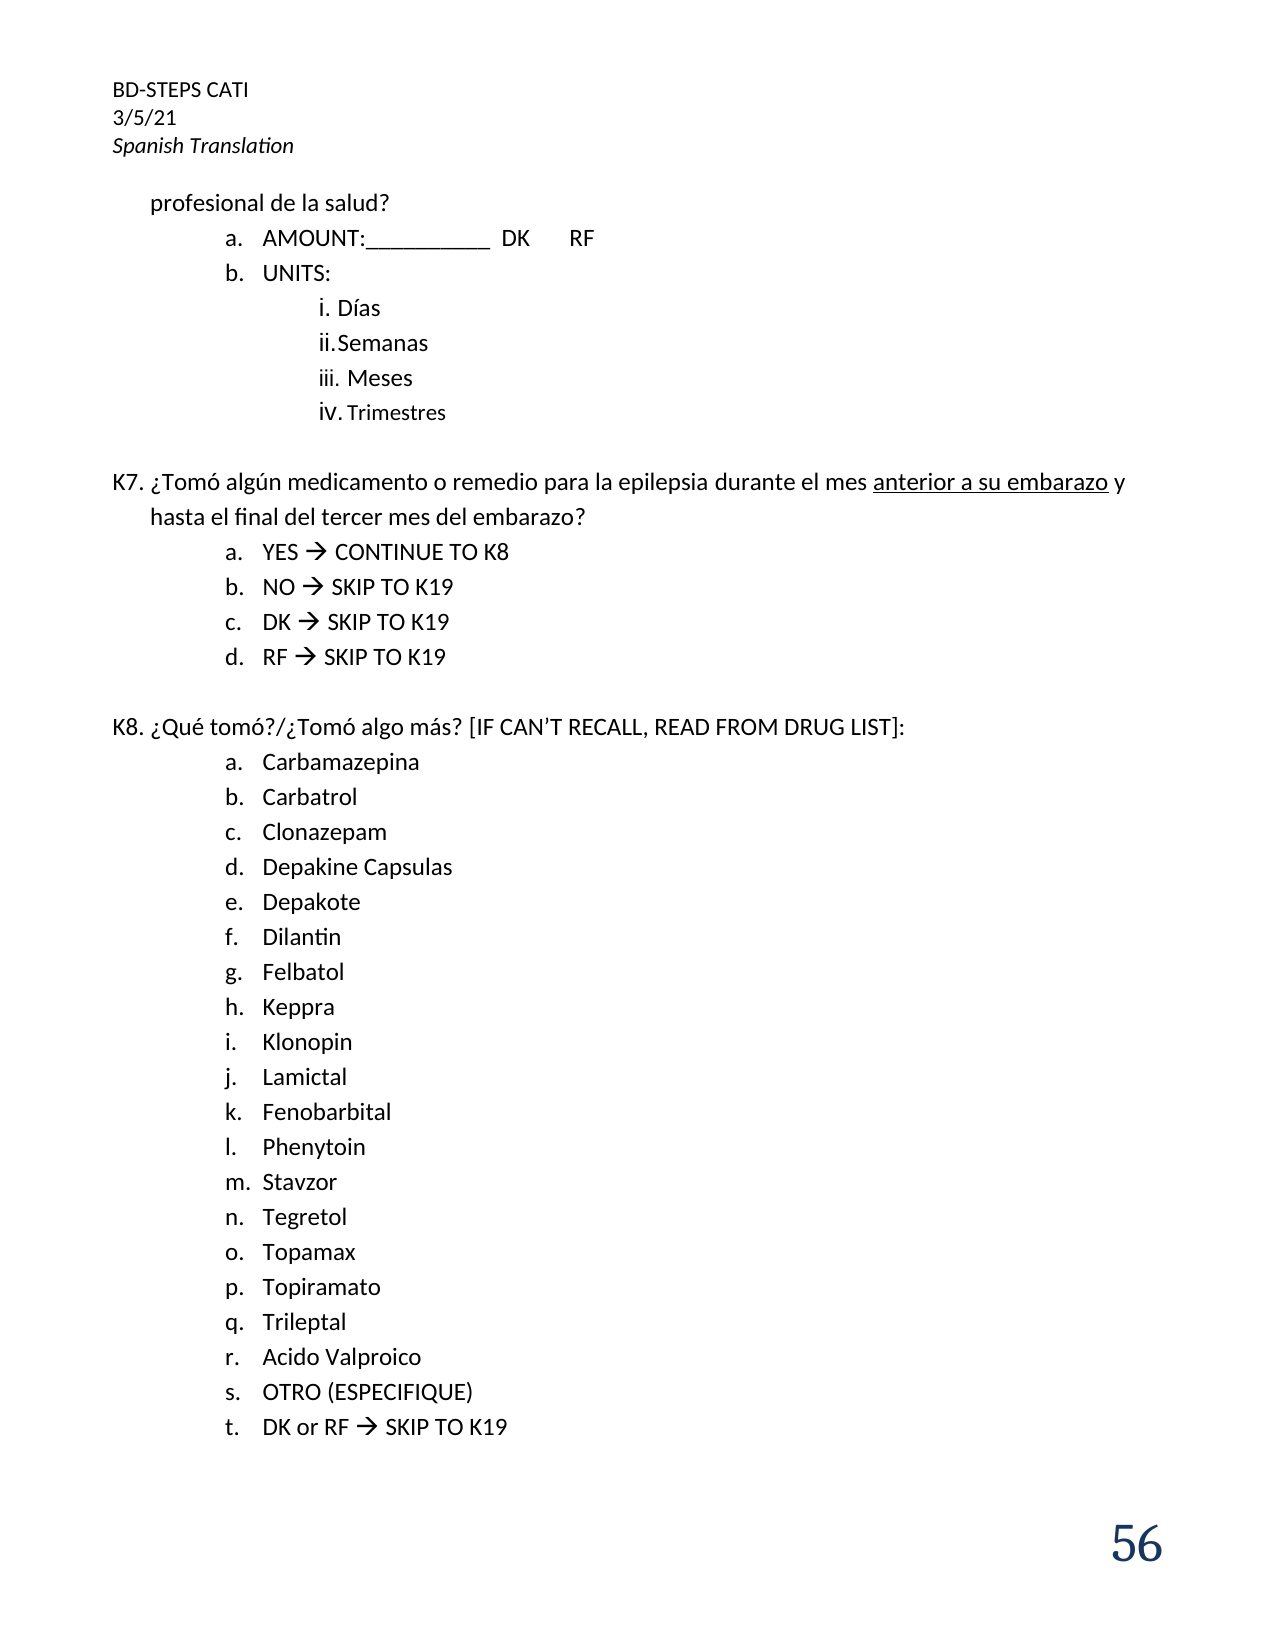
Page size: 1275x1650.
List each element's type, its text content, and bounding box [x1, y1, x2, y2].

list OTRO (ESPECIFIQUE) [225, 1376, 1162, 1406]
list Tegretol [225, 1201, 1162, 1231]
list Depakote [225, 886, 1162, 916]
list DK or RF SKIP TO K19 [225, 1411, 1162, 1441]
list Fenobarbital [225, 1096, 1162, 1126]
list NO SKIP TO K19 [225, 571, 1162, 601]
list Topamax [225, 1236, 1162, 1266]
list Días [319, 292, 1162, 323]
list Keppra [225, 991, 1162, 1021]
list Topiramato [225, 1271, 1162, 1301]
list Dilantin [225, 921, 1162, 951]
list DK SKIP TO K19 [225, 606, 1162, 636]
list Acido Valproico [225, 1341, 1162, 1371]
list Stavzor [225, 1166, 1162, 1196]
list Clonazepam [225, 816, 1162, 846]
list Semanas [319, 327, 1162, 358]
list YES CONTINUE TO K8 [225, 536, 1162, 566]
list Carbamazepina [225, 746, 1162, 776]
list Carbatrol [225, 781, 1162, 811]
list AMOUNT:__________ DK RF [225, 222, 1162, 253]
list Phenytoin [225, 1131, 1162, 1161]
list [112, 187, 1162, 218]
list Meses [319, 362, 1162, 393]
list UNITS: [225, 257, 1162, 288]
list Klonopin [225, 1026, 1162, 1056]
list K7. ¿Tomó algún medicamento o remedio para la epilepsia durante el mes anterior a su embarazo y hasta el final del tercer mes del embarazo? [112, 466, 1162, 531]
list Lamictal [225, 1061, 1162, 1091]
list K8. ¿Qué tomó?/¿Tomó algo más? [IF CAN’T RECALL, READ FROM DRUG LIST]: [112, 711, 1162, 741]
list Depakine Capsulas [225, 851, 1162, 881]
list Felbatol [225, 956, 1162, 986]
list RF SKIP TO K19 [225, 641, 1162, 671]
list Trileptal [225, 1306, 1162, 1336]
list Trimestres [319, 397, 1162, 426]
